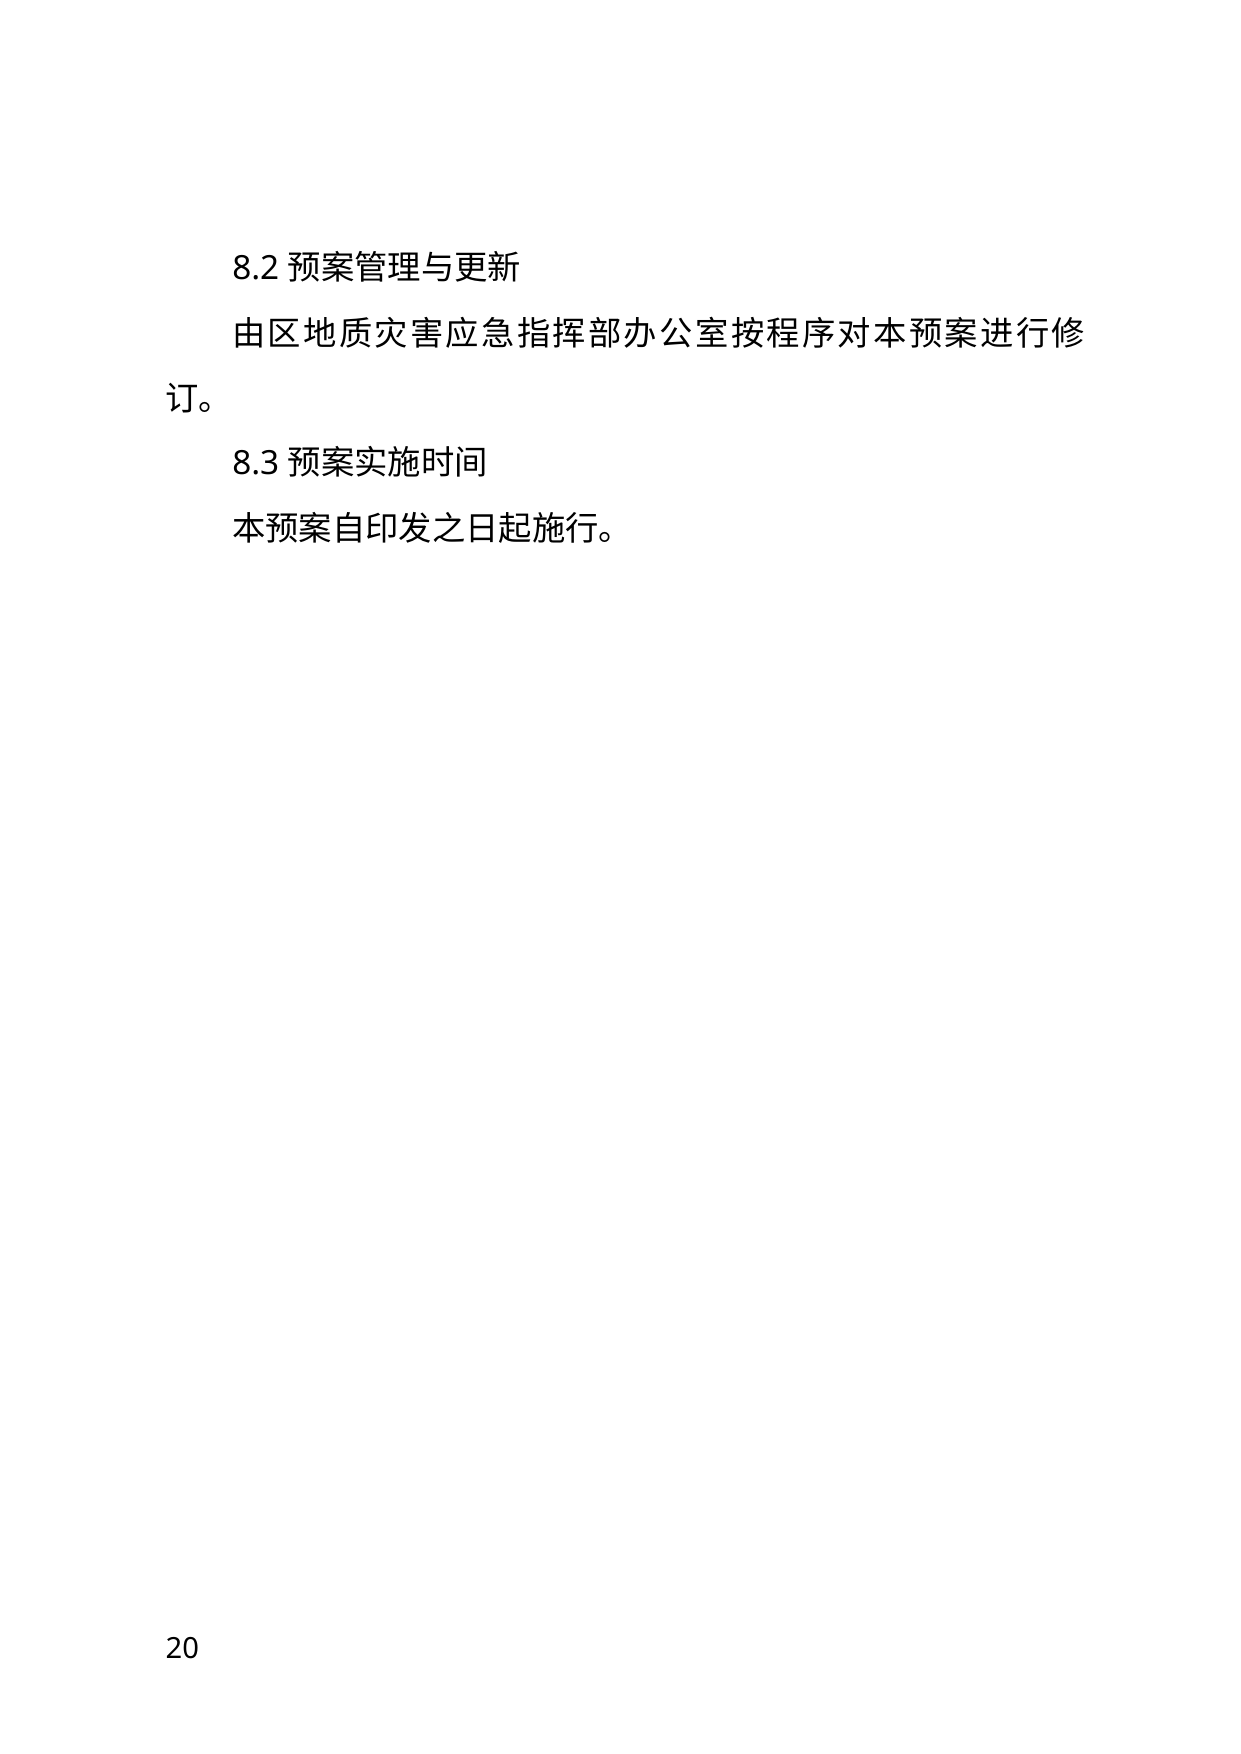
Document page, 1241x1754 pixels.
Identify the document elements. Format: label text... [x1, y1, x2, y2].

text 由区地质灾害应急指挥部办公室按程序对本预案进行修订。 [165, 298, 1087, 428]
text 本预案自印发之日起施行。 [165, 493, 1087, 558]
text 8.2 预案管理与更新 [165, 233, 1087, 298]
text 8.3 预案实施时间 [165, 428, 1087, 493]
